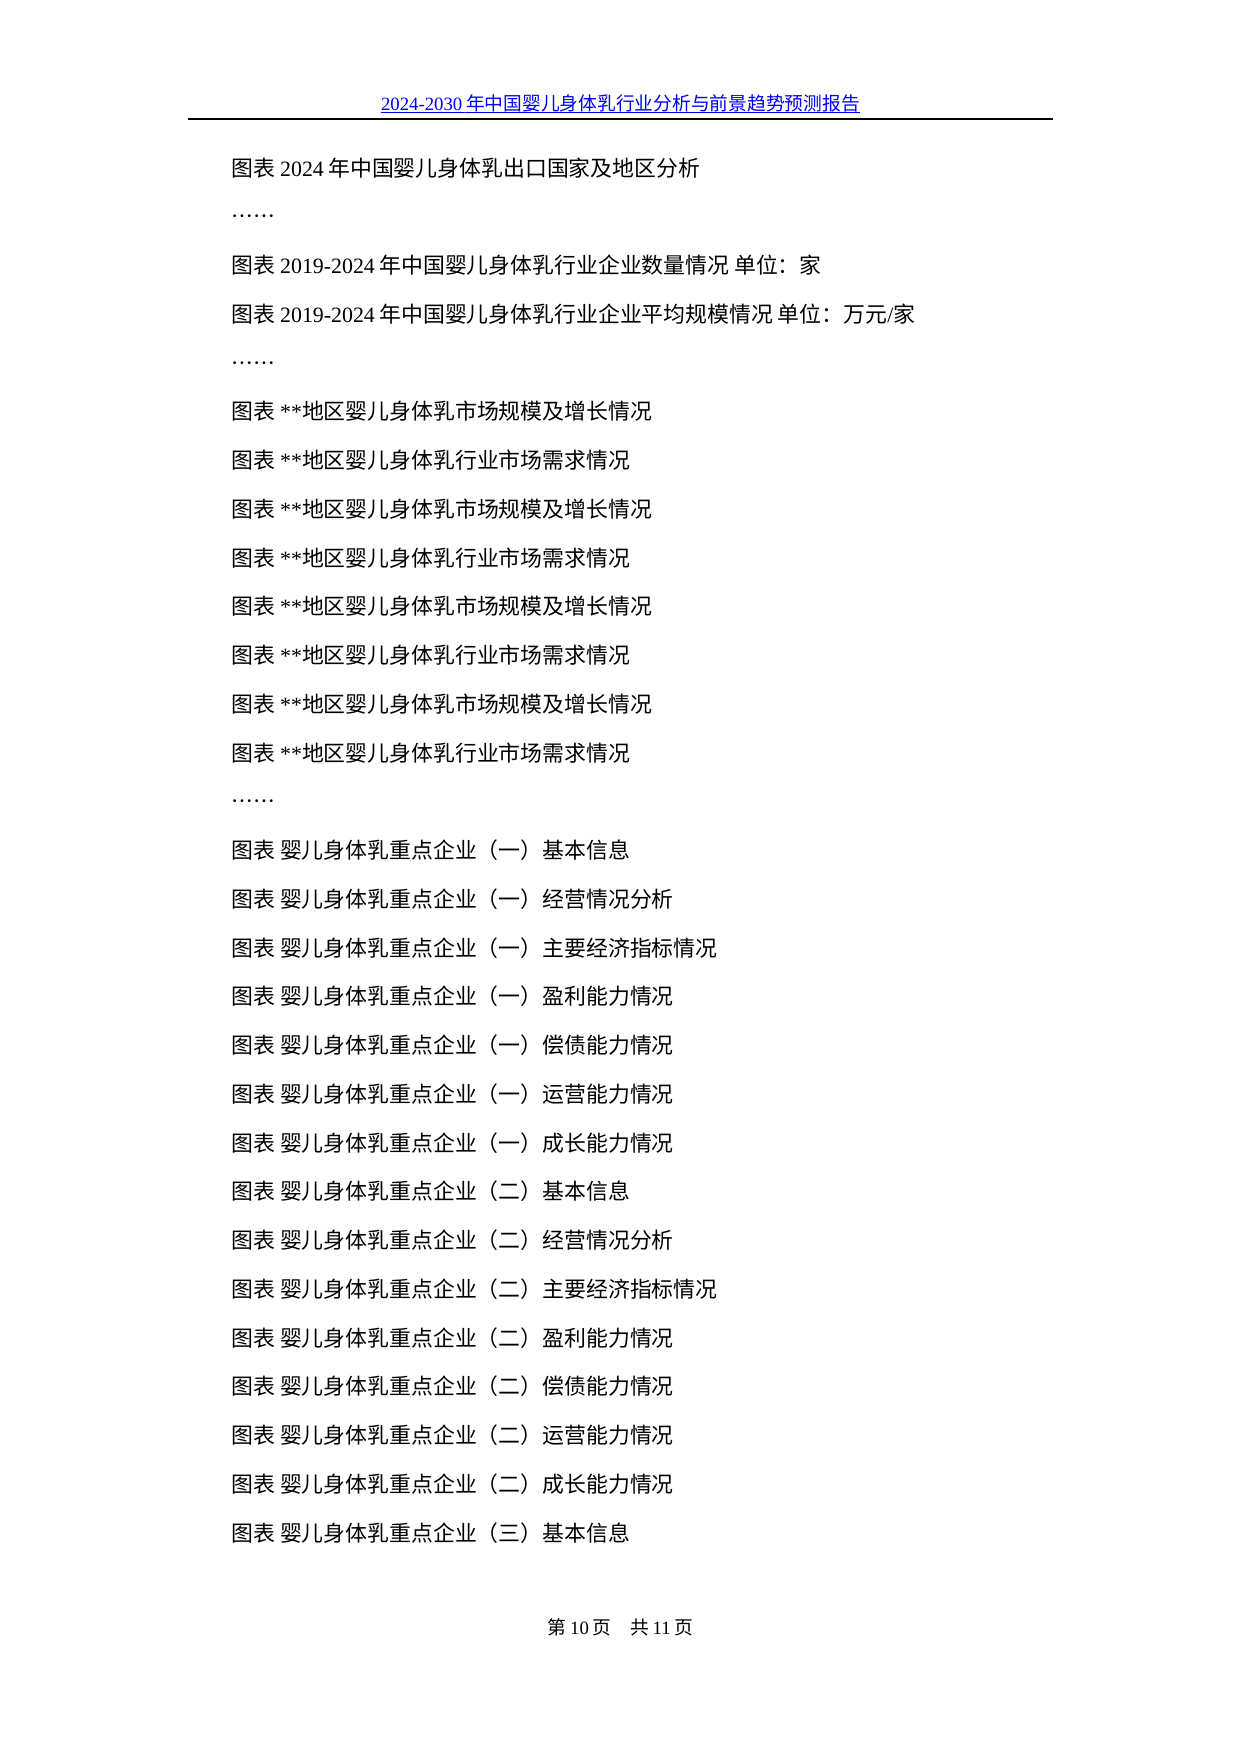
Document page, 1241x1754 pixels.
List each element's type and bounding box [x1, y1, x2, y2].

text [187, 150, 1053, 1548]
